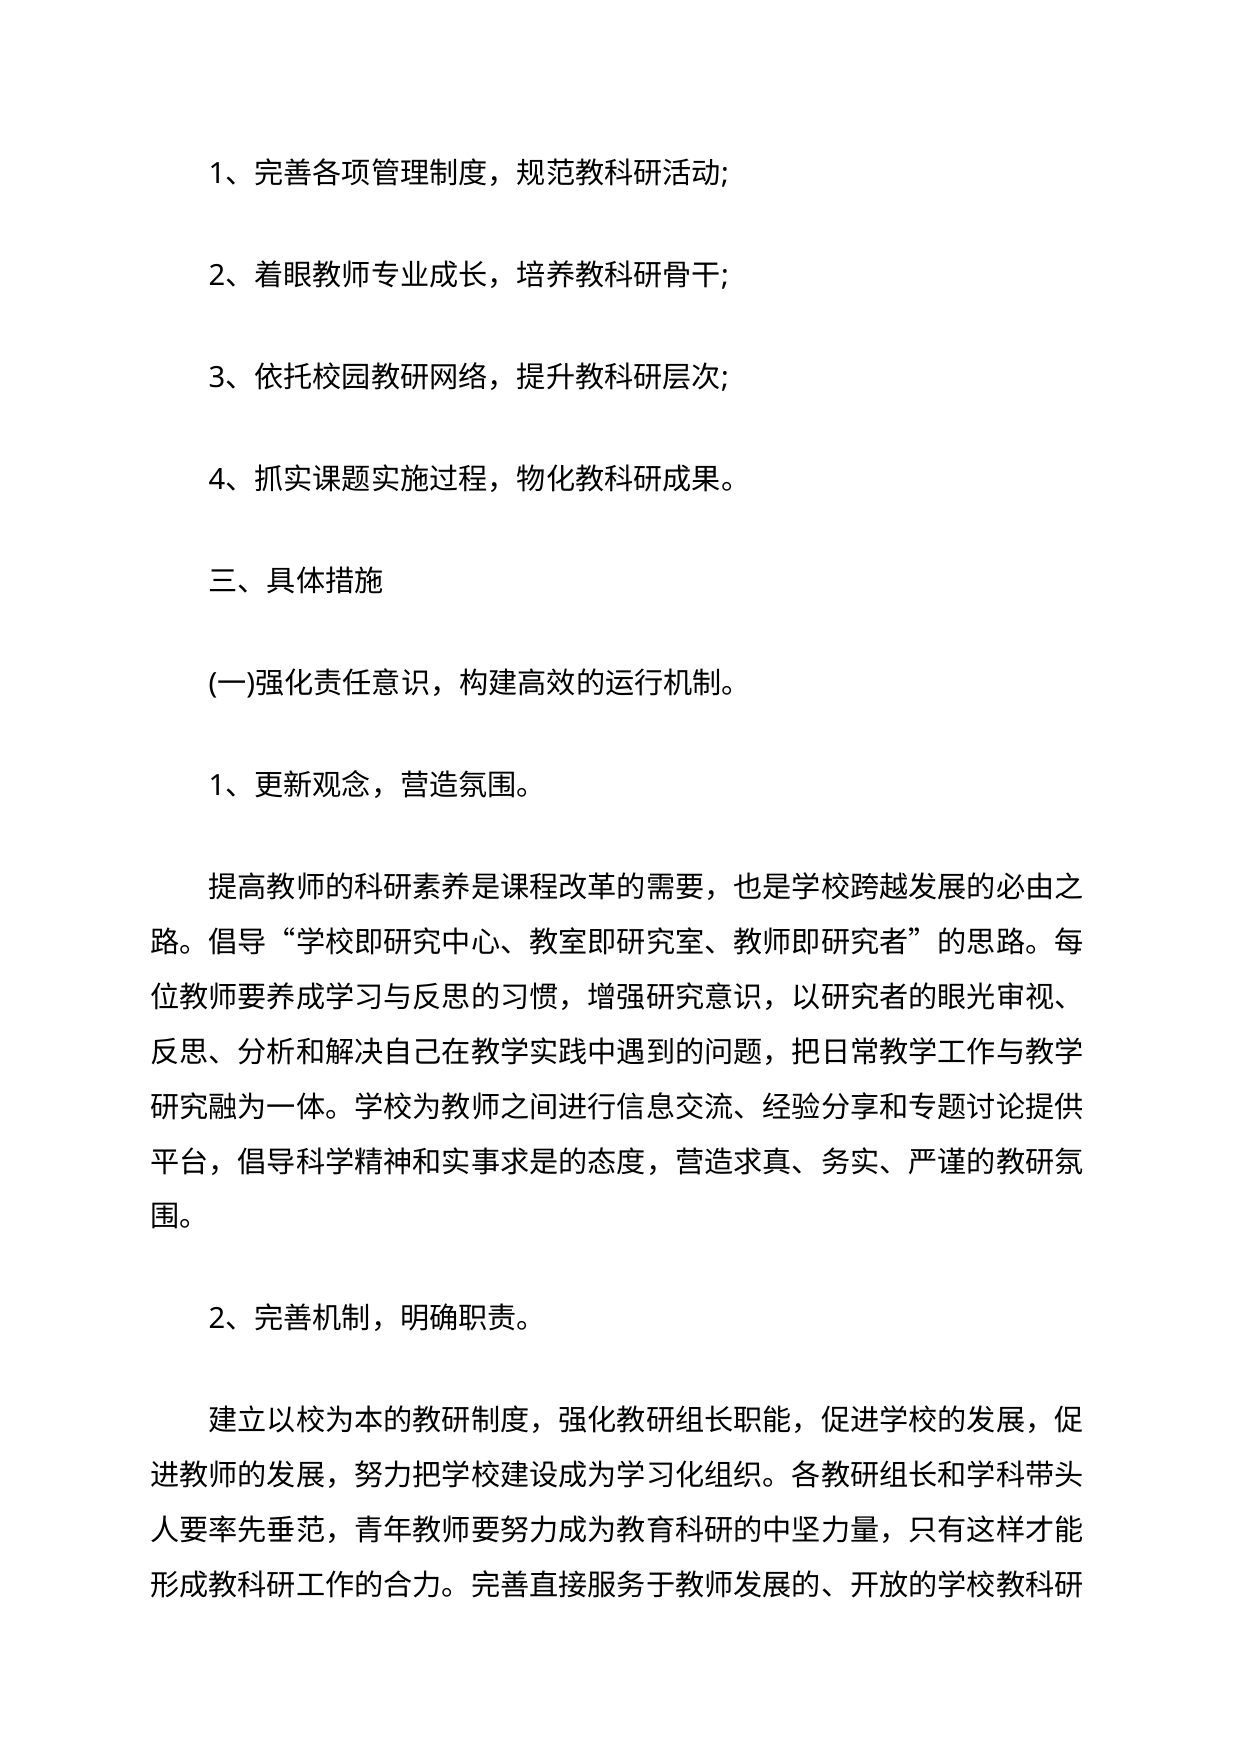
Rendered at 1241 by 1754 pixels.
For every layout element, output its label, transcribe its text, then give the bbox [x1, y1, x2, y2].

text 1、更新观念，营造氛围。 [150, 762, 1090, 804]
text 提高教师的科研素养是课程改革的需要，也是学校跨越发展的必由之路。倡导“学校即研究中心、教室即研究室、教师即研究者”的思路。每位教师要养成学习与反思的习惯，增强研究意识，以研究者的眼光审视、反思、分析和解决自己在教学实践中遇到的问题，把日常教学工作与教学研究融为一体。学校为教师之间进行信息交流、经验分享和专题讨论提供平台，倡导科学精神和实事求是的态度，营造求真、务实、严谨的教研氛围。 [150, 864, 1090, 1235]
text 1、完善各项管理制度，规范教科研活动; [150, 150, 1090, 192]
text 2、着眼教师专业成长，培养教科研骨干; [150, 252, 1090, 294]
text (一)强化责任意识，构建高效的运行机制。 [150, 660, 1090, 702]
text 2、完善机制，明确职责。 [150, 1295, 1090, 1337]
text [150, 1397, 1090, 1604]
text 3、依托校园教研网络，提升教科研层次; [150, 354, 1090, 396]
text 4、抓实课题实施过程，物化教科研成果。 [150, 456, 1090, 498]
text 三、具体措施 [150, 558, 1090, 600]
